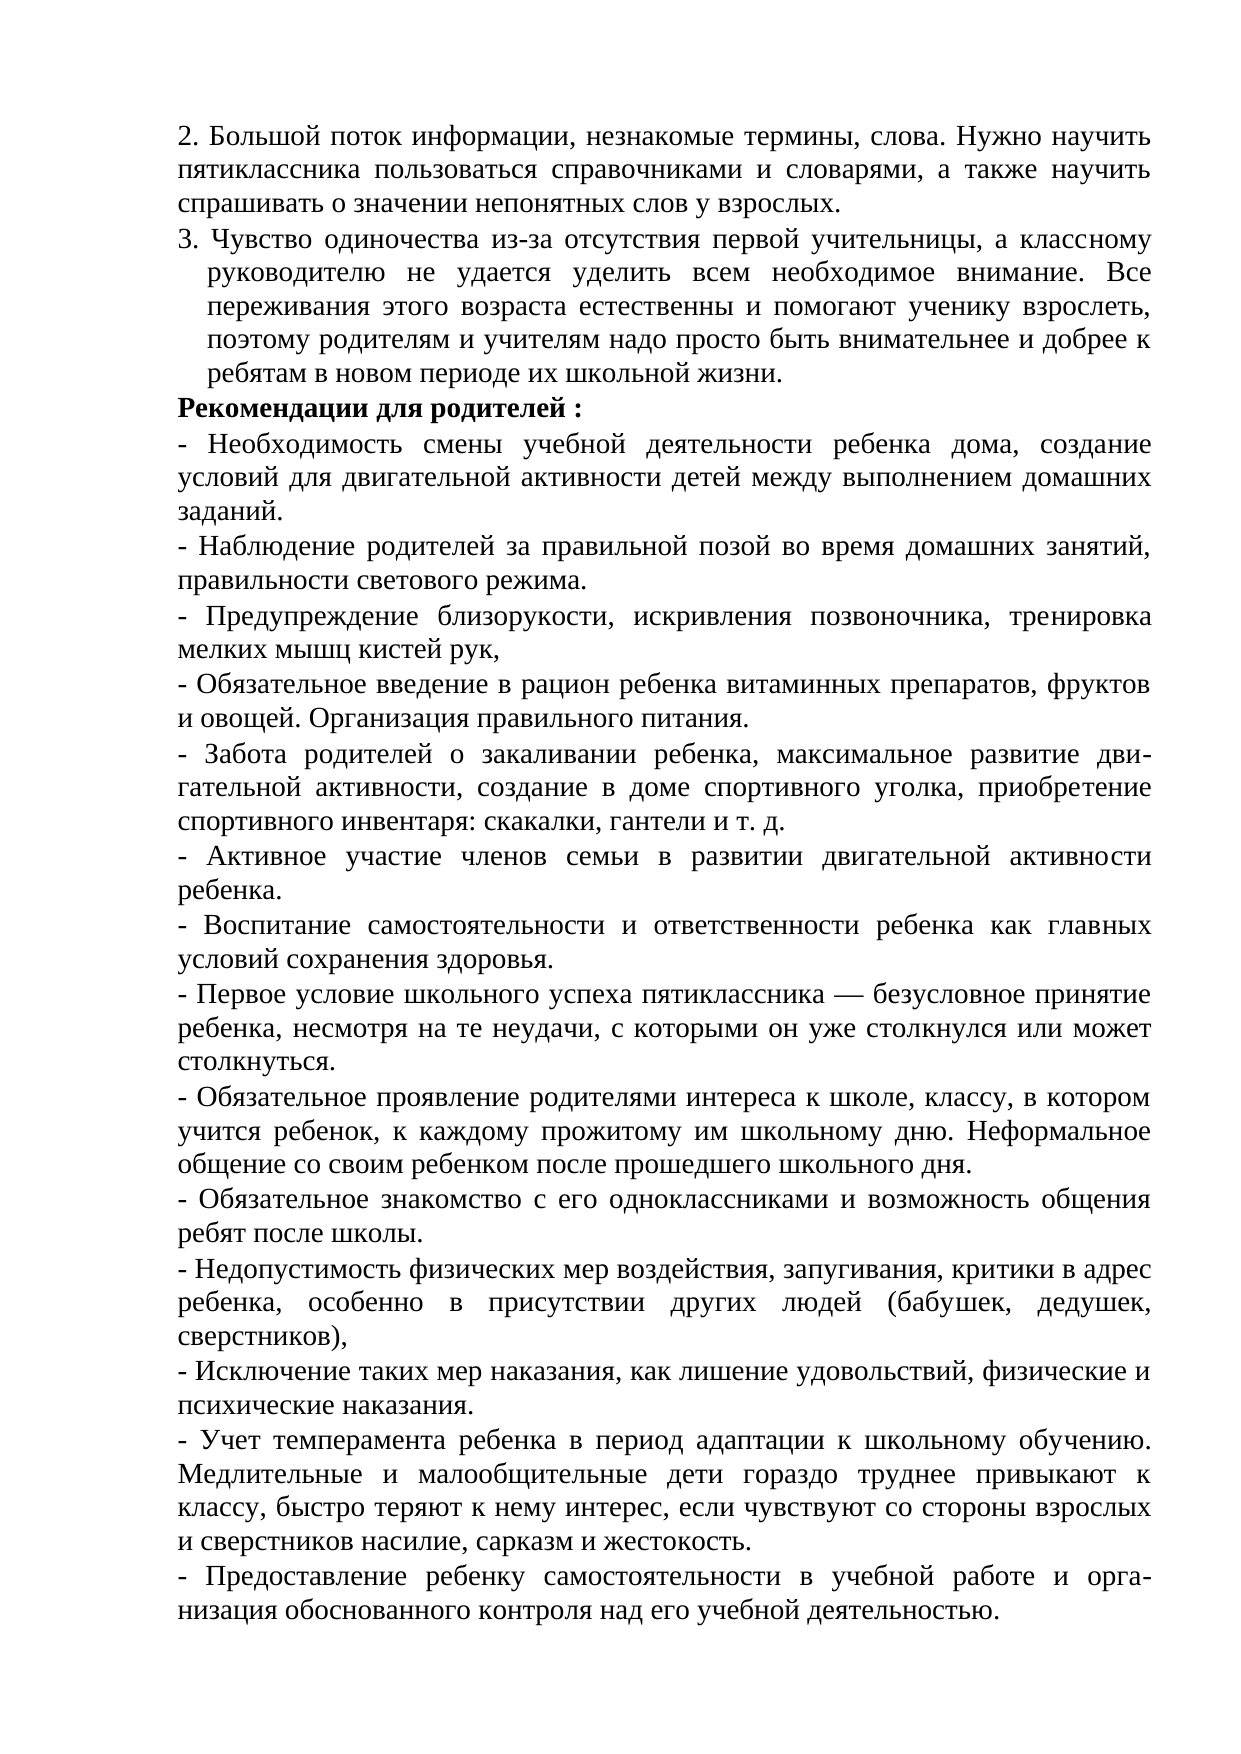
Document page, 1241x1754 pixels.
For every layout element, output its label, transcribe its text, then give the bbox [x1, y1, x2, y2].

text - Учет темперамента ребенка в период адаптации к школьному обучению. Медлительные и малообщительные дети гораздо труднее привыкают к классу, быстро теряют к нему интерес, если чувствуют со стороны взрослых и сверстников насилие, сарказм и жестокость. [177, 1422, 1152, 1557]
text - Исключение таких мер наказания, как лишение удовольствий, физические и психические наказания. [177, 1353, 1152, 1420]
text - Обязательное знакомство с его одноклассниками и возможность общения ребят после школы. [177, 1182, 1152, 1249]
text - Обязательное проявление родителями интереса к школе, классу, в котором учится ребенок, к каждому прожитому им школьному дню. Неформальное общение со своим ребенком после прошедшего школьного дня. [177, 1079, 1152, 1180]
text - Первое условие школьного успеха пятиклассника — безусловное принятие ребенка, несмотря на те неудачи, с которыми он уже столкнулся или может столкнуться. [177, 976, 1152, 1077]
text - Необходимость смены учебной деятельности ребенка дома, создание условий для двигательной активности детей между выполнением домашних заданий. [177, 426, 1152, 527]
text 3. Чувство одиночества из-за отсутствия первой учительницы, а классному руководителю не удается уделить всем необходимое внимание. Все переживания этого возраста естественны и помогают ученику взрослеть, поэтому родителям и учителям надо просто быть внимательнее и добрее к ребятам в новом периоде их школьной жизни. [177, 221, 1152, 388]
text - Предоставление ребенку самостоятельности в учебной работе и организация обоснованного контроля над его учебной деятельностью. [177, 1558, 1152, 1626]
text - Забота родителей о закаливании ребенка, максимальное развитие двигательной активности, создание в доме спортивного уголка, приобретение спортивного инвентаря: скакалки, гантели и т. д. [177, 736, 1152, 836]
text 2. Большой поток информации, незнакомые термины, слова. Нужно научить пятиклассника пользоваться справочниками и словарями, а также научить спрашивать о значении непонятных слов у взрослых. [177, 118, 1152, 219]
text - Воспитание самостоятельности и ответственности ребенка как главных условий сохранения здоровья. [177, 907, 1152, 974]
text - Обязательное введение в рацион ребенка витаминных препаратов, фруктов и овощей. Организация правильного питания. [177, 667, 1152, 734]
text - Наблюдение родителей за правильной позой во время домашних занятий, правильности светового режима. [177, 528, 1152, 596]
text Рекомендации для родителей : [177, 390, 1152, 424]
text - Недопустимость физических мер воздействия, запугивания, критики в адрес ребенка, особенно в присутствии других людей (бабушек, дедушек, сверстников), [177, 1251, 1152, 1351]
text - Предупреждение близорукости, искривления позвоночника, тренировка мелких мышц кистей рук, [177, 598, 1152, 665]
text - Активное участие членов семьи в развитии двигательной активности ребенка. [177, 838, 1152, 905]
